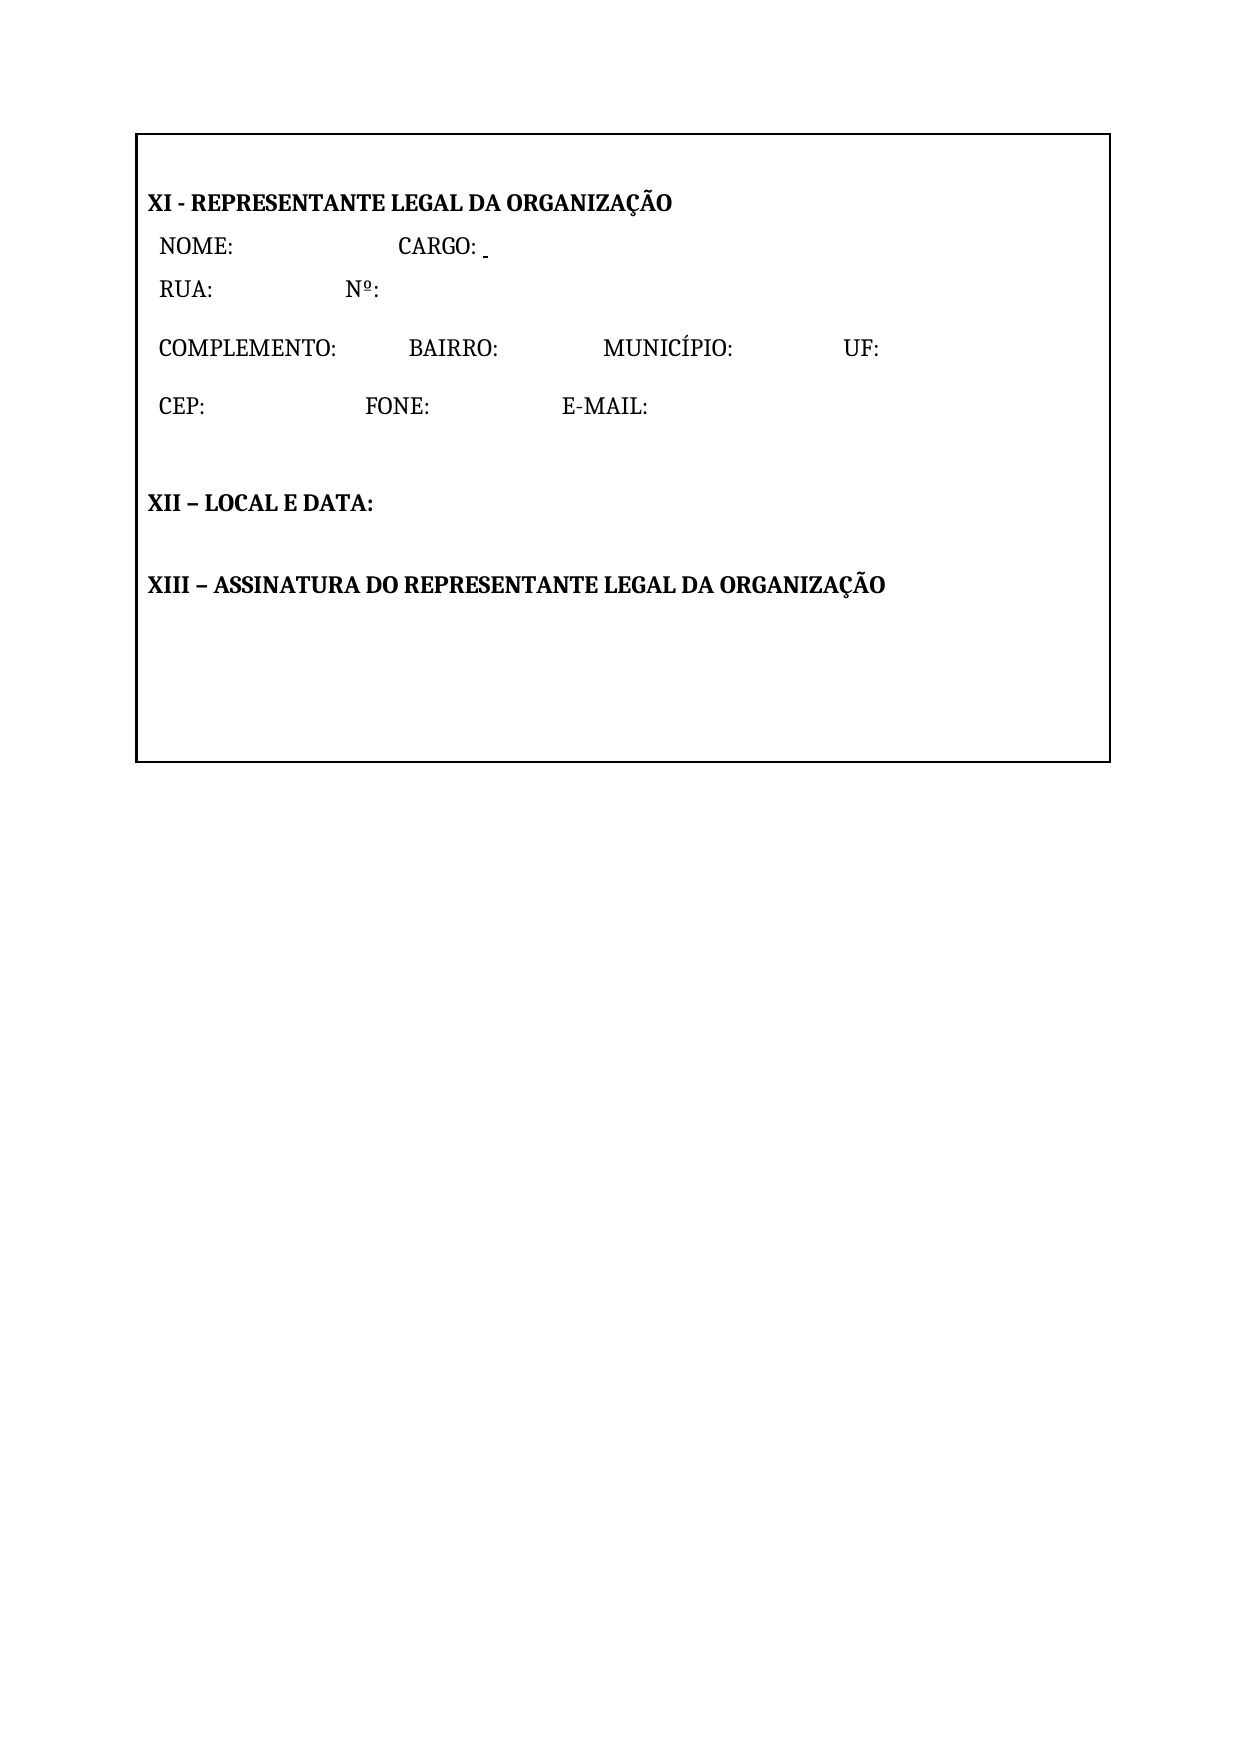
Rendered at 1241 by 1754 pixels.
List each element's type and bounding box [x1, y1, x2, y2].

table_cell [138, 135, 1109, 761]
